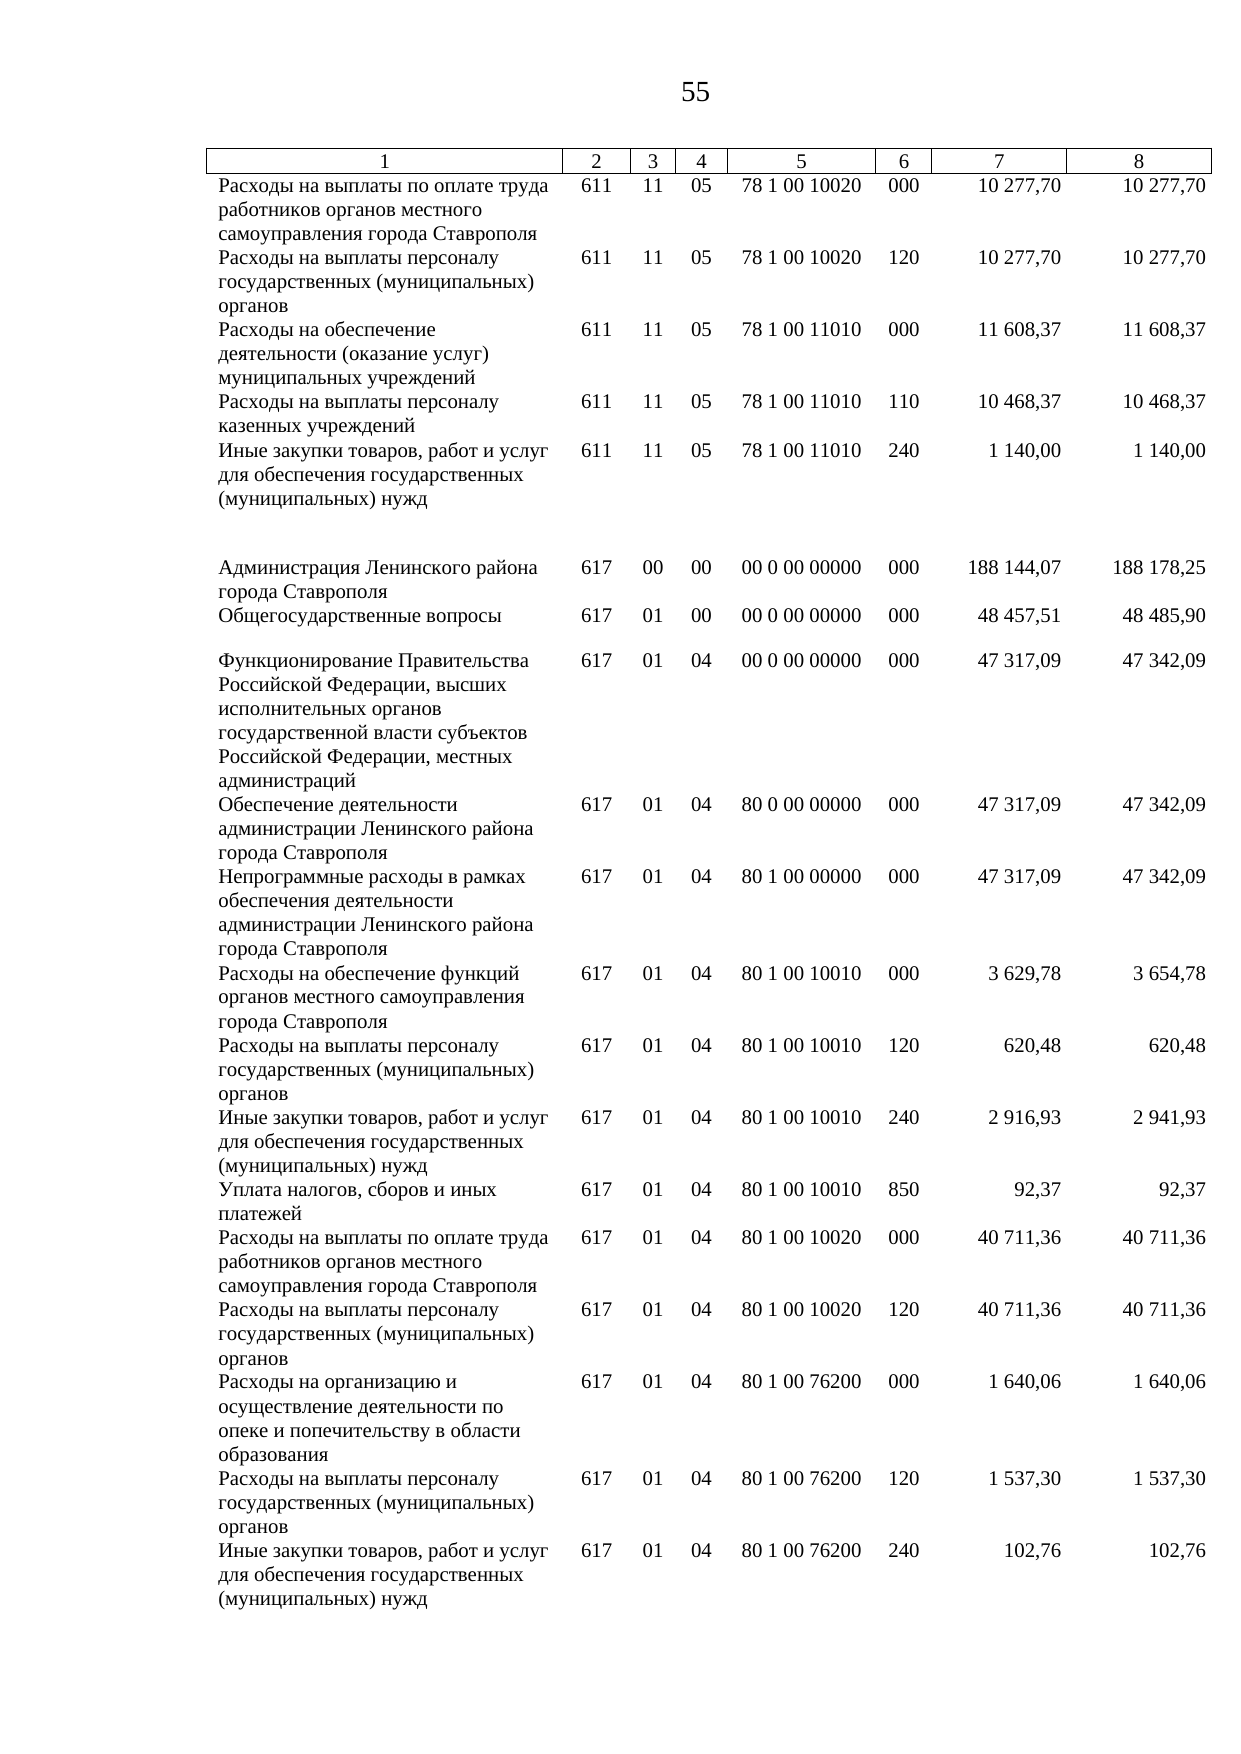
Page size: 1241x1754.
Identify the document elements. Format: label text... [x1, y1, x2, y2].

table_header 3 [631, 149, 675, 173]
table_header 8 [1067, 149, 1211, 173]
table_header 7 [932, 149, 1066, 173]
table_header 6 [876, 149, 931, 173]
table_header 5 [728, 149, 875, 173]
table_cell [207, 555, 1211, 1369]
table_header 2 [563, 149, 630, 173]
table_header 1 [207, 149, 562, 173]
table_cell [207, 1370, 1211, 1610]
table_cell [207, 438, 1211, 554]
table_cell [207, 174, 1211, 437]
table_header 4 [676, 149, 727, 173]
